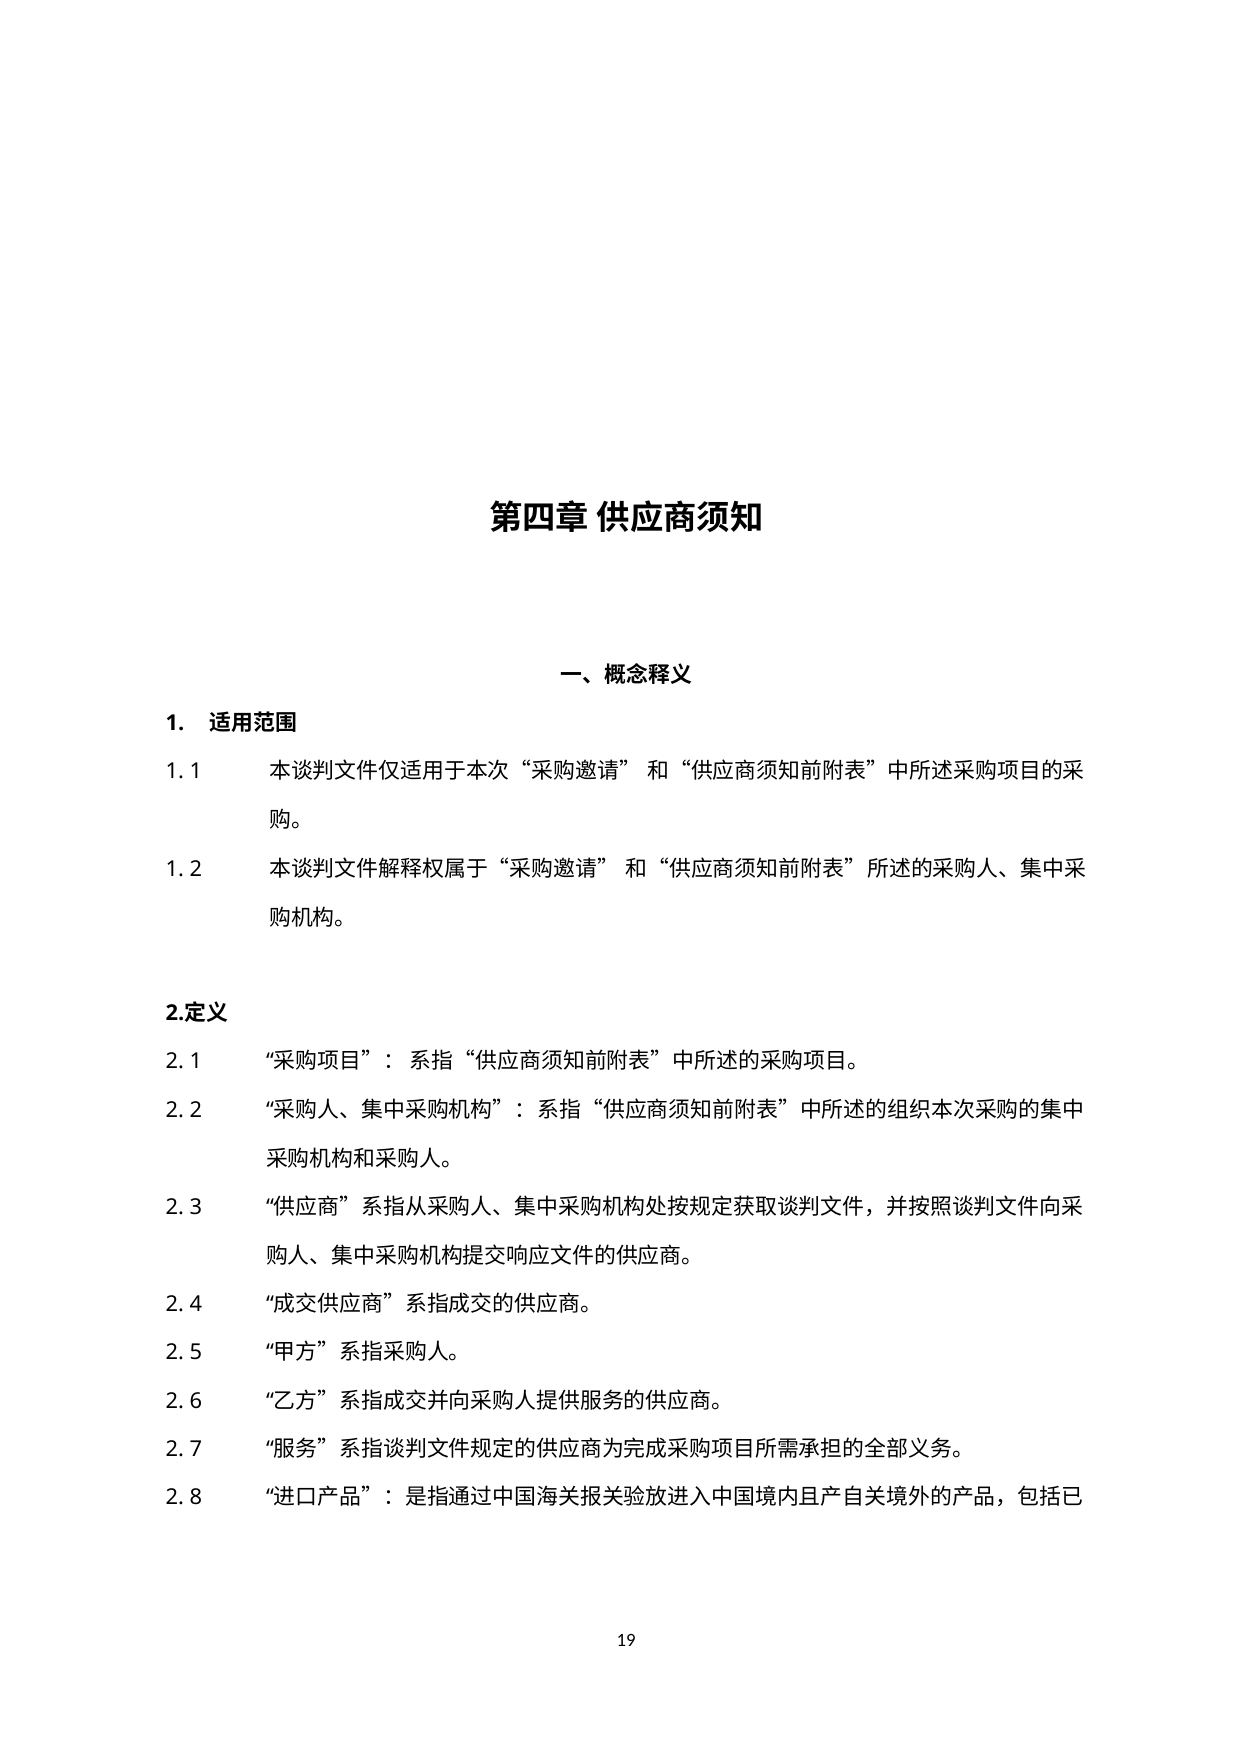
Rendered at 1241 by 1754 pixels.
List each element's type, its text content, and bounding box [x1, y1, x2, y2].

list “乙方”系指成交并向采购人提供服务的供应商。 [165, 1382, 1087, 1415]
list “甲方”系指采购人。 [165, 1334, 1087, 1366]
text 第四章 供应商须知 [165, 483, 1087, 548]
list 本谈判文件解释权属于“采购邀请” 和“供应商须知前附表”所述的采购人、集中采购机构。 [165, 850, 1087, 932]
list “采购人、集中采购机构”：系指“供应商须知前附表”中所述的组织本次采购的集中采购机构和采购人。 [165, 1091, 1087, 1173]
list 2.定义 [121, 995, 1087, 1027]
list “采购项目”： 系指“供应商须知前附表”中所述的采购项目。 [165, 1043, 1087, 1076]
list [165, 1479, 1087, 1511]
list 适用范围 [165, 705, 1087, 737]
list “成交供应商”系指成交的供应商。 [165, 1286, 1087, 1318]
list 本谈判文件仅适用于本次“采购邀请” 和“供应商须知前附表”中所述采购项目的采购。 [165, 753, 1087, 834]
list “服务”系指谈判文件规定的供应商为完成采购项目所需承担的全部义务。 [165, 1431, 1087, 1463]
text 一、概念释义 [165, 657, 1087, 689]
list “供应商”系指从采购人、集中采购机构处按规定获取谈判文件，并按照谈判文件向采购人、集中采购机构提交响应文件的供应商。 [165, 1188, 1087, 1270]
